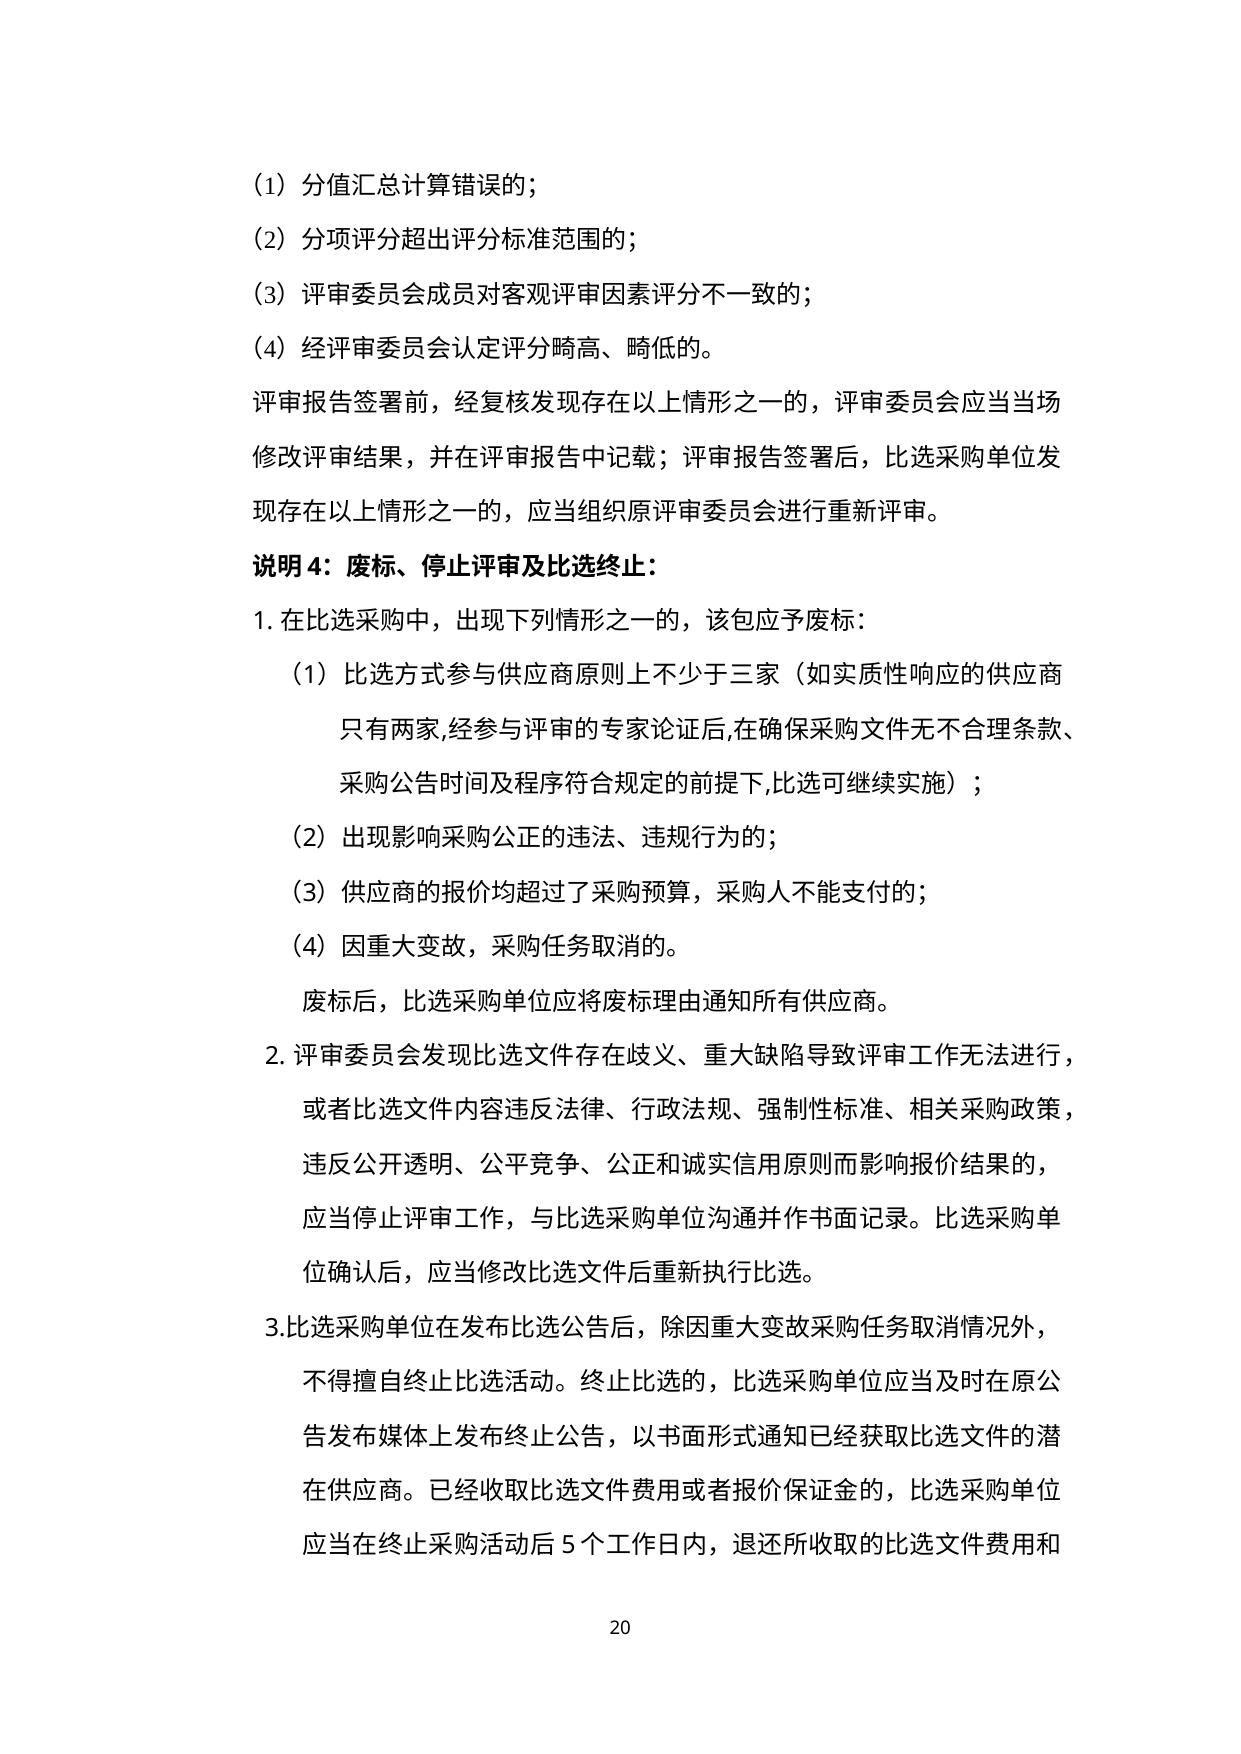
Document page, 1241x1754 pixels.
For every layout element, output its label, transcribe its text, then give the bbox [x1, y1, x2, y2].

text 1. 在比选采购中，出现下列情形之一的，该包应予废标： [177, 600, 1063, 637]
text （2）分项评分超出评分标准范围的； [177, 220, 1063, 256]
text （3）评审委员会成员对客观评审因素评分不一致的； [177, 274, 1063, 310]
text （2）出现影响采购公正的违法、违规行为的； [177, 818, 1063, 854]
text 2. 评审委员会发现比选文件存在歧义、重大缺陷导致评审工作无法进行，或者比选文件内容违反法律、行政法规、强制性标准、相关采购政策，违反公开透明、公平竞争、公正和诚实信用原则而影响报价结果的，应当停止评审工作，与比选采购单位沟通并作书面记录。比选采购单位确认后，应当修改比选文件后重新执行比选。 [264, 1035, 1063, 1289]
text 说明4：废标、停止评审及比选终止： [252, 546, 1063, 582]
text （4）经评审委员会认定评分畸高、畸低的。 [177, 328, 1063, 365]
text （1）分值汇总计算错误的； [177, 165, 1063, 202]
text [264, 1307, 1063, 1561]
text 废标后，比选采购单位应将废标理由通知所有供应商。 [252, 981, 1063, 1017]
text （3）供应商的报价均超过了采购预算，采购人不能支付的； [177, 872, 1063, 908]
text （4）因重大变故，采购任务取消的。 [177, 927, 1063, 963]
text （1）比选方式参与供应商原则上不少于三家（如实质性响应的供应商只有两家,经参与评审的专家论证后,在确保采购文件无不合理条款、采购公告时间及程序符合规定的前提下,比选可继续实施）； [277, 655, 1063, 800]
text 评审报告签署前，经复核发现存在以上情形之一的，评审委员会应当当场修改评审结果，并在评审报告中记载；评审报告签署后，比选采购单位发现存在以上情形之一的，应当组织原评审委员会进行重新评审。 [252, 383, 1063, 528]
